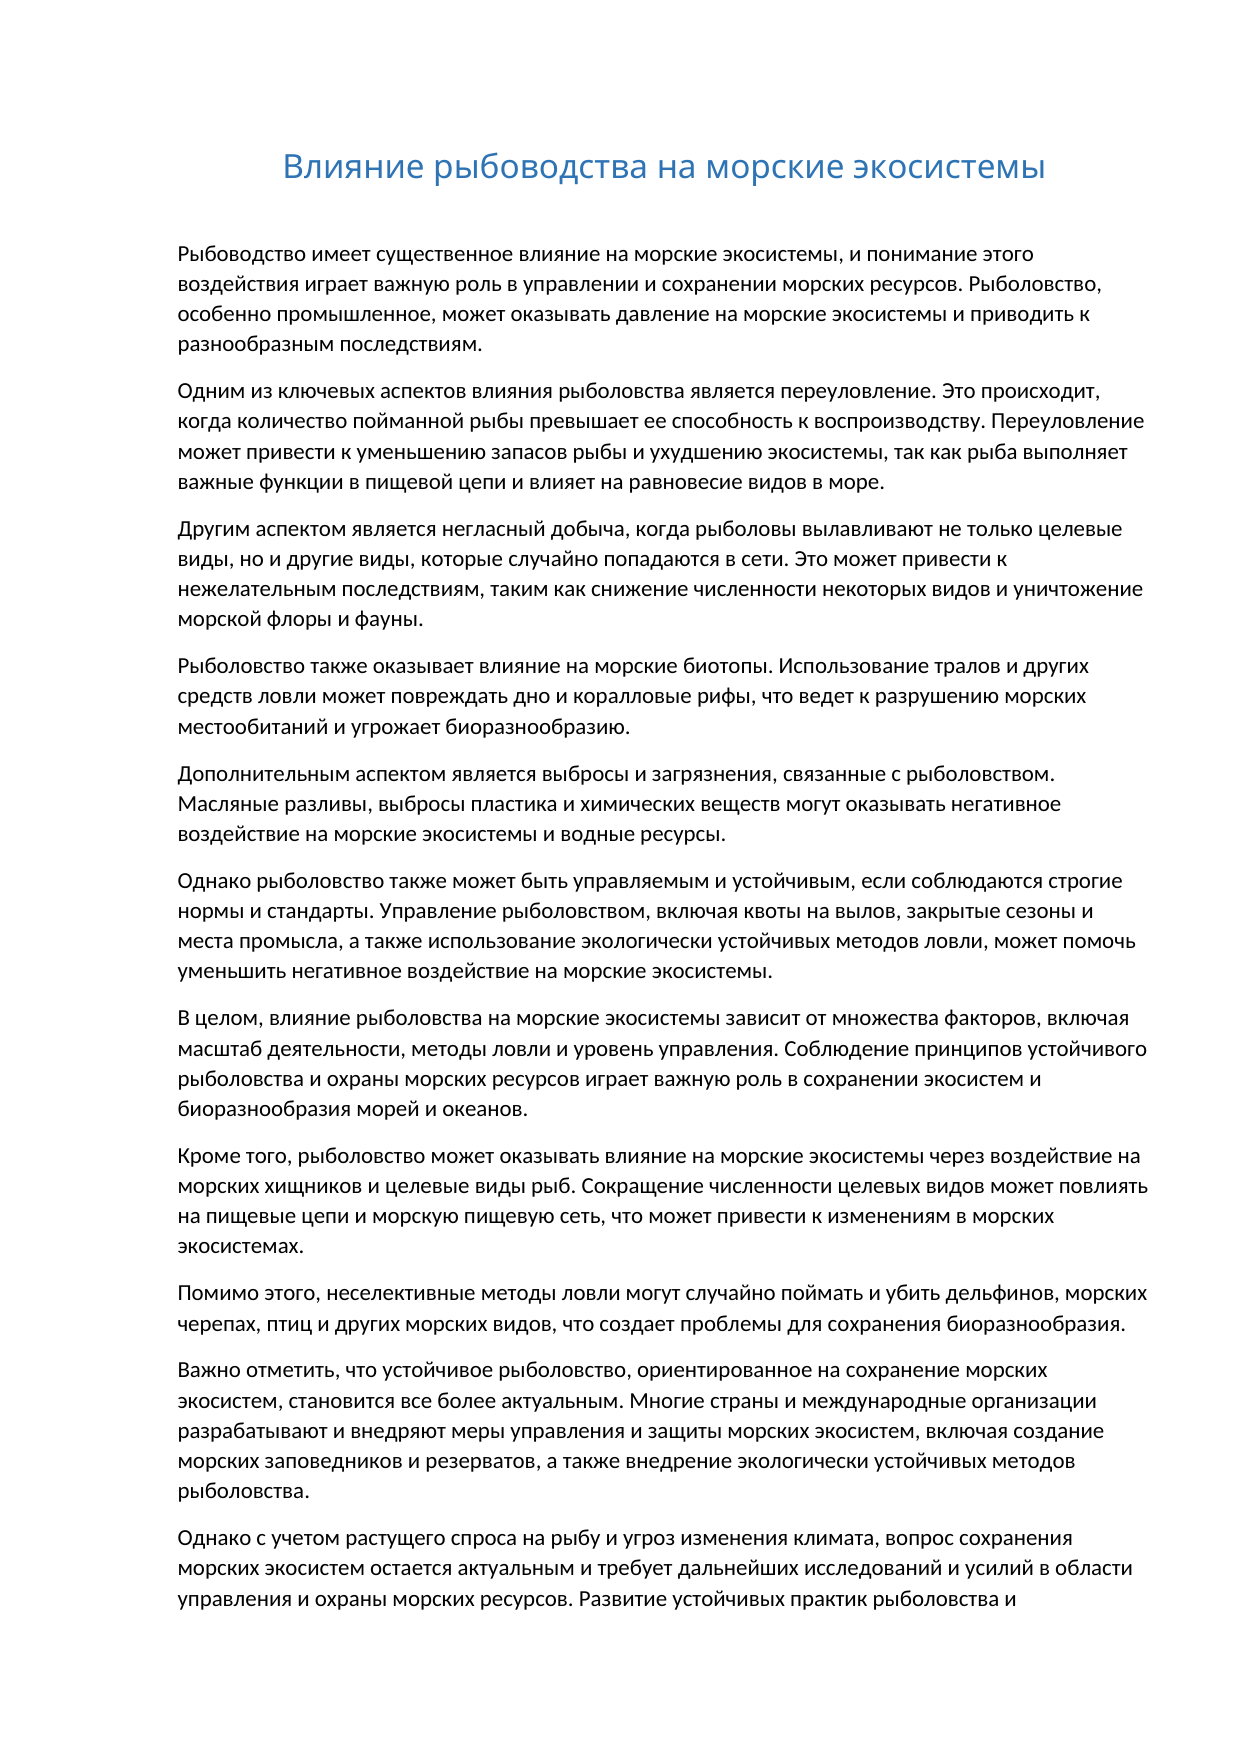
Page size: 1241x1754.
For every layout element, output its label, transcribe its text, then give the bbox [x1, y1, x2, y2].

text Рыболовство также оказывает влияние на морские биотопы. Использование тралов и других средств ловли может повреждать дно и коралловые рифы, что ведет к разрушению морских местообитаний и угрожает биоразнообразию. [177, 651, 1152, 740]
text Кроме того, рыболовство может оказывать влияние на морские экосистемы через воздействие на морских хищников и целевые виды рыб. Сокращение численности целевых видов может повлиять на пищевые цепи и морскую пищевую сеть, что может привести к изменениям в морских экосистемах. [177, 1141, 1152, 1260]
subtitle Влияние рыбоводства на морские экосистемы [177, 143, 1152, 188]
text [177, 1523, 1152, 1612]
text Рыбоводство имеет существенное влияние на морские экосистемы, и понимание этого воздействия играет важную роль в управлении и сохранении морских ресурсов. Рыболовство, особенно промышленное, может оказывать давление на морские экосистемы и приводить к разнообразным последствиям. [177, 239, 1152, 358]
text Одним из ключевых аспектов влияния рыболовства является переуловление. Это происходит, когда количество пойманной рыбы превышает ее способность к воспроизводству. Переуловление может привести к уменьшению запасов рыбы и ухудшению экосистемы, так как рыба выполняет важные функции в пищевой цепи и влияет на равновесие видов в море. [177, 376, 1152, 495]
text Помимо этого, неселективные методы ловли могут случайно поймать и убить дельфинов, морских черепах, птиц и других морских видов, что создает проблемы для сохранения биоразнообразия. [177, 1278, 1152, 1337]
text Дополнительным аспектом является выбросы и загрязнения, связанные с рыболовством. Масляные разливы, выбросы пластика и химических веществ могут оказывать негативное воздействие на морские экосистемы и водные ресурсы. [177, 759, 1152, 847]
text Другим аспектом является негласный добыча, когда рыболовы вылавливают не только целевые виды, но и другие виды, которые случайно попадаются в сети. Это может привести к нежелательным последствиям, таким как снижение численности некоторых видов и уничтожение морской флоры и фауны. [177, 514, 1152, 633]
text Однако рыболовство также может быть управляемым и устойчивым, если соблюдаются строгие нормы и стандарты. Управление рыболовством, включая квоты на вылов, закрытые сезоны и места промысла, а также использование экологически устойчивых методов ловли, может помочь уменьшить негативное воздействие на морские экосистемы. [177, 866, 1152, 985]
text В целом, влияние рыболовства на морские экосистемы зависит от множества факторов, включая масштаб деятельности, методы ловли и уровень управления. Соблюдение принципов устойчивого рыболовства и охраны морских ресурсов играет важную роль в сохранении экосистем и биоразнообразия морей и океанов. [177, 1003, 1152, 1122]
text Важно отметить, что устойчивое рыболовство, ориентированное на сохранение морских экосистем, становится все более актуальным. Многие страны и международные организации разрабатывают и внедряют меры управления и защиты морских экосистем, включая создание морских заповедников и резерватов, а также внедрение экологически устойчивых методов рыболовства. [177, 1356, 1152, 1504]
